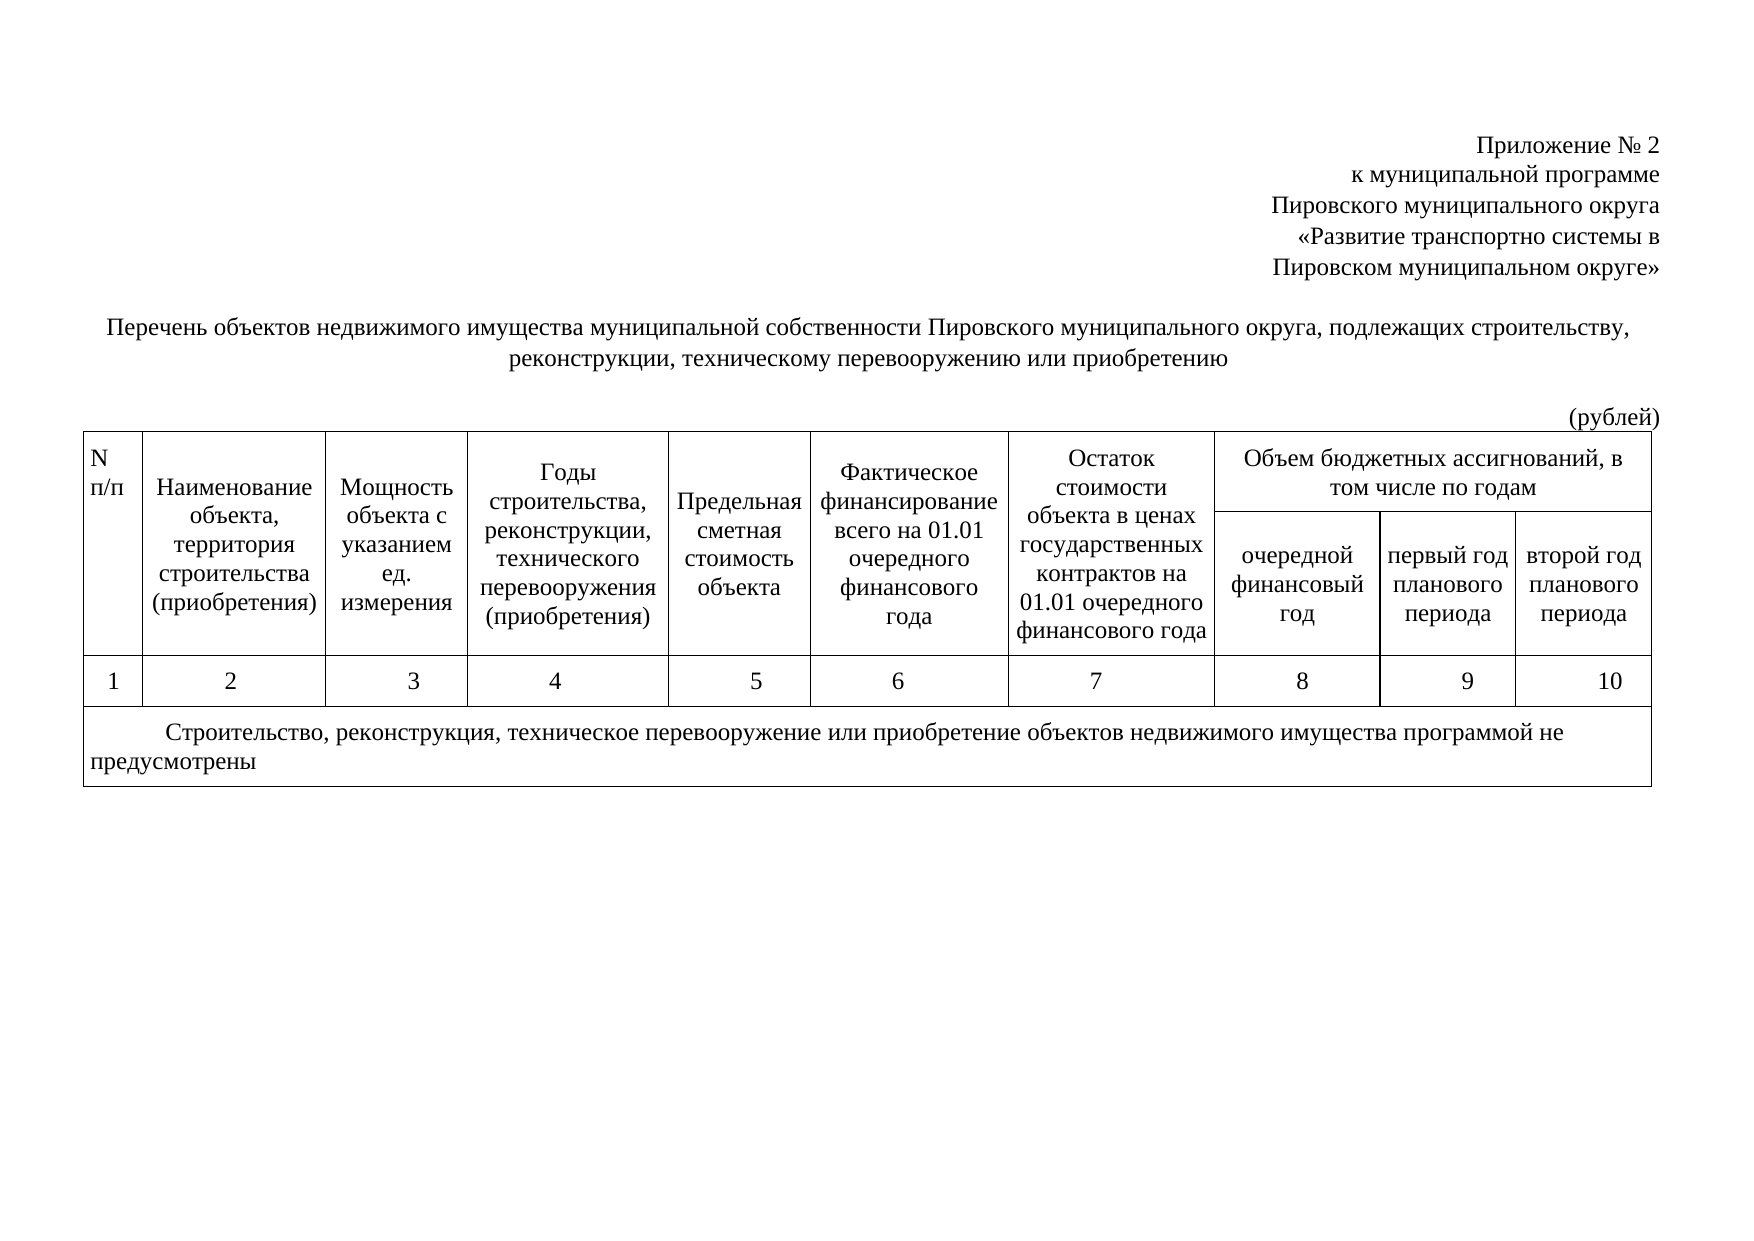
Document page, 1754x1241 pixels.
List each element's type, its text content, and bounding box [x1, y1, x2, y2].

table_cell 4 [468, 656, 668, 706]
table_cell 8 [1215, 656, 1379, 706]
table_header Объем бюджетных ассигнований, в том числе по годам [1215, 432, 1651, 511]
table_cell 7 [1009, 656, 1214, 706]
table_cell 9 [1381, 656, 1515, 706]
text Пировском муниципальном округе» [77, 252, 1660, 281]
table_cell первый год планового периода [1381, 512, 1515, 655]
table_header Предельная сметная стоимость объекта [669, 432, 810, 655]
table_header Годы строительства, реконструкции, технического перевооружения (приобретения) [468, 432, 668, 655]
table_cell 1 [84, 656, 142, 706]
table_cell Строительство, реконструкция, техническое перевооружение или приобретение объектов недвижимого имущества программой не предусмотрены [84, 707, 1651, 786]
text Перечень объектов недвижимого имущества муниципальной собственности Пировского муниципального округа, подлежащих строительству, реконструкции, техническому перевооружению или приобретению [77, 312, 1660, 371]
text Пировского муниципального округа [1037, 190, 1660, 218]
table_cell 2 [143, 656, 325, 706]
table_header Остаток стоимости объекта в ценах государственных контрактов на 01.01 очередного финансового года [1009, 432, 1214, 655]
text «Развитие транспортно системы в [77, 221, 1660, 249]
table_header Мощность объекта с указанием ед. измерения [326, 432, 467, 655]
table_cell 5 [669, 656, 810, 706]
table_header Наименование объекта, территория строительства (приобретения) [143, 432, 325, 655]
table_cell 3 [326, 656, 467, 706]
table_header Фактическое финансирование всего на 01.01 очередного финансового года [811, 432, 1008, 655]
table_cell второй год планового периода [1516, 512, 1651, 655]
table_header N п/п [84, 432, 142, 655]
table_cell 10 [1516, 656, 1651, 706]
table_cell очередной финансовый год [1215, 512, 1379, 655]
text (рублей) [77, 402, 1660, 431]
text Приложение № 2 [1037, 130, 1660, 159]
text к муниципальной программе [1037, 159, 1660, 187]
table_cell 6 [811, 656, 1008, 706]
